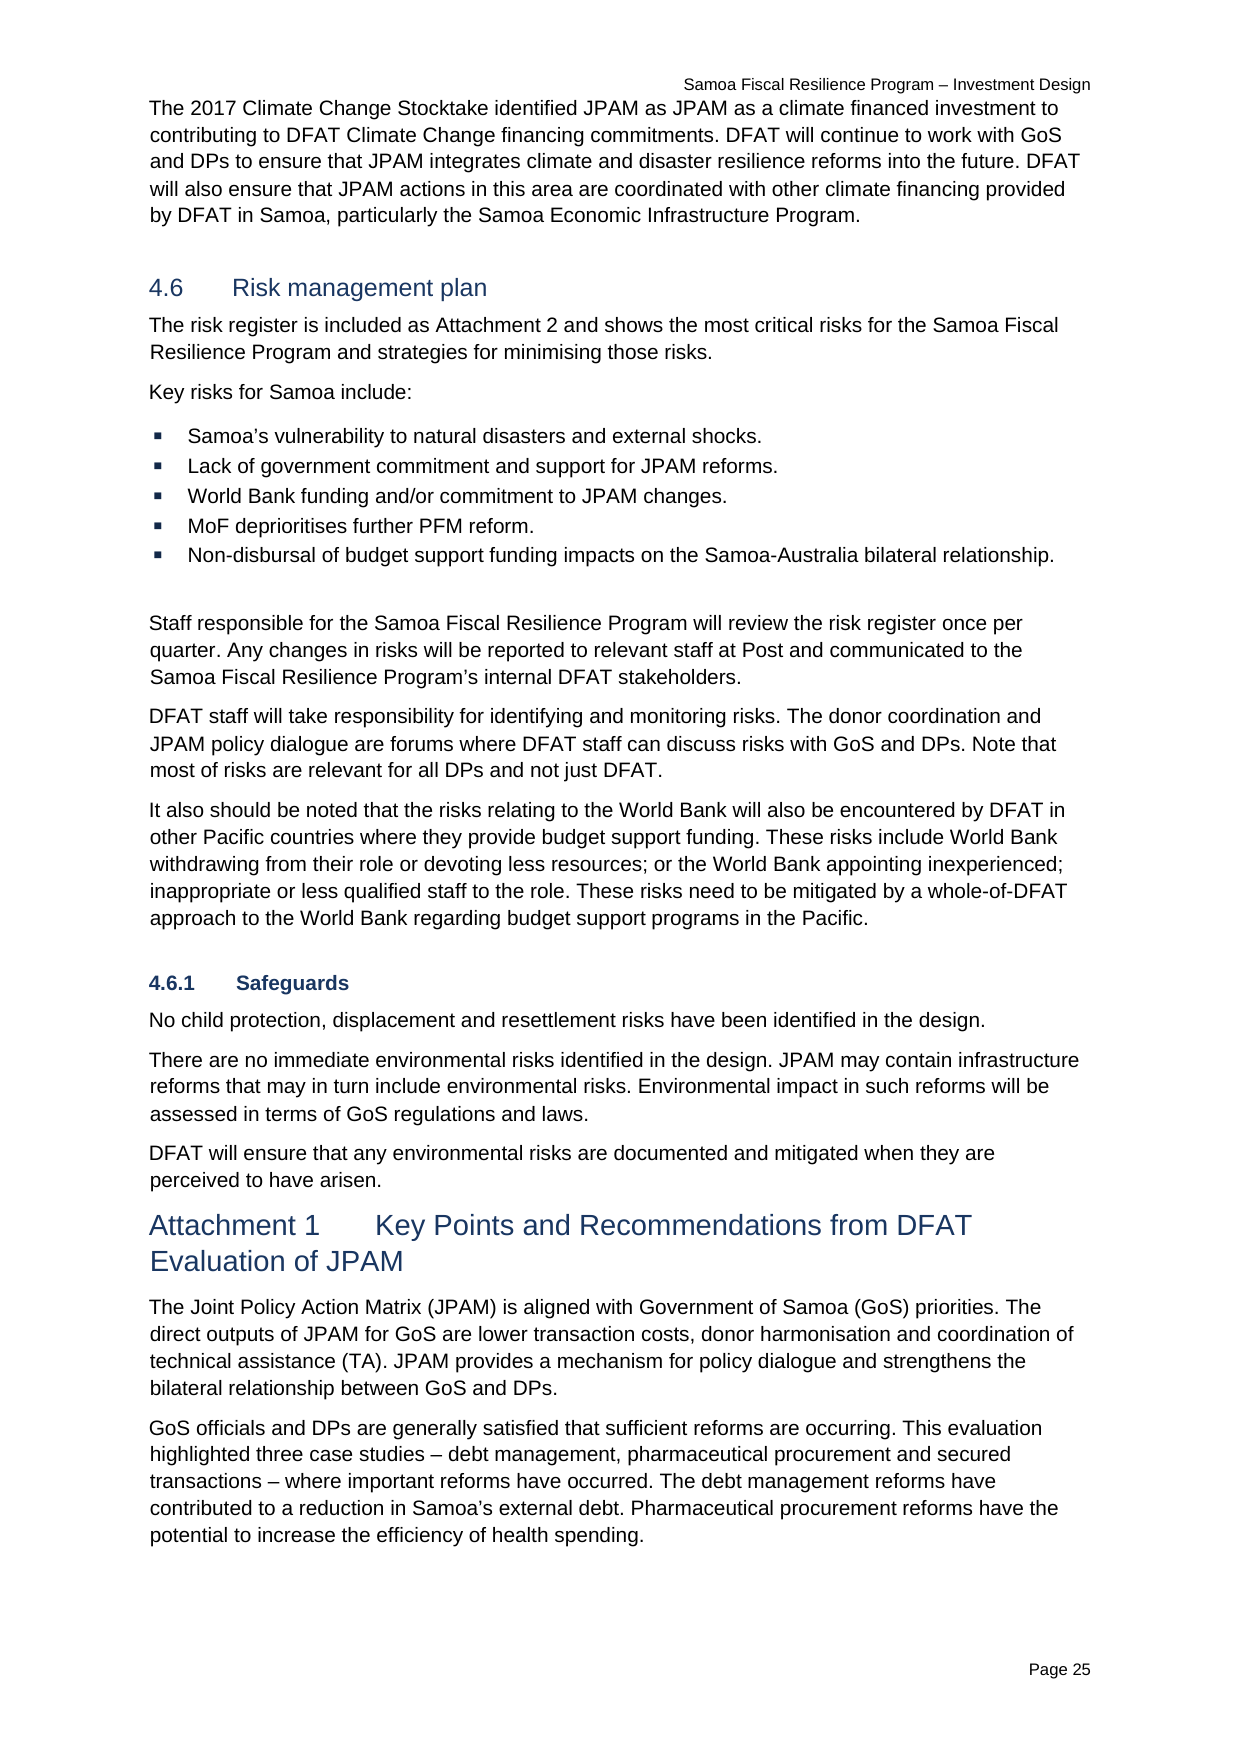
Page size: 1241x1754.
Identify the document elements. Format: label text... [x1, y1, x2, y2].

list Samoa’s vulnerability to natural disasters and external shocks. [150, 424, 1090, 448]
list World Bank funding and/or commitment to JPAM changes. [150, 483, 1090, 508]
text Staff responsible for the Samoa Fiscal Resilience Program will review the risk register once per quarter. Any changes in risks will be reported to relevant staff at Post and communicated to the Samoa Fiscal Resilience Program’s internal DFAT stakeholders. [148, 611, 1090, 688]
text The risk register is included as Attachment 2 and shows the most critical risks for the Samoa Fiscal Resilience Program and strategies for minimising those risks. [148, 313, 1090, 364]
list Lack of government commitment and support for JPAM reforms. [150, 454, 1090, 478]
text The 2017 Climate Change Stocktake identified JPAM as JPAM as a climate financed investment to contributing to DFAT Climate Change financing commitments. DFAT will continue to work with GoS and DPs to ensure that JPAM integrates climate and disaster resilience reforms into the future. DFAT will also ensure that JPAM actions in this area are coordinated with other climate financing provided by DFAT in Samoa, particularly the Samoa Economic Infrastructure Program. [148, 95, 1090, 227]
subtitle Attachment 1 Key Points and Recommendations from DFAT Evaluation of JPAM [148, 1208, 1091, 1278]
text There are no immediate environmental risks identified in the design. JPAM may contain infrastructure reforms that may in turn include environmental risks. Environmental impact in such reforms will be assessed in terms of GoS regulations and laws. [148, 1047, 1090, 1125]
list MoF deprioritises further PFM reform. [150, 513, 1090, 537]
text Key risks for Samoa include: [148, 380, 1090, 404]
text No child protection, displacement and resettlement risks have been identified in the design. [148, 1008, 1090, 1032]
text It also should be noted that the risks relating to the World Bank will also be encountered by DFAT in other Pacific countries where they provide budget support funding. These risks include World Bank withdrawing from their role or devoting less resources; or the World Bank appointing inexperienced; inappropriate or less qualified staff to the role. These risks need to be mitigated by a whole-of-DFAT approach to the World Bank regarding budget support programs in the Pacific. [148, 798, 1090, 930]
text GoS officials and DPs are generally satisfied that sufficient reforms are occurring. This evaluation highlighted three case studies – debt management, pharmaceutical procurement and secured transactions – where important reforms have occurred. The debt management reforms have contributed to a reduction in Samoa’s external debt. Pharmaceutical procurement reforms have the potential to increase the efficiency of health spending. [148, 1415, 1090, 1547]
list Non-disbursal of budget support funding impacts on the Samoa-Australia bilateral relationship. [150, 543, 1090, 567]
subtitle 4.6 Risk management plan [148, 272, 1091, 301]
text DFAT staff will take responsibility for identifying and monitoring risks. The donor coordination and JPAM policy dialogue are forums where DFAT staff can discuss risks with GoS and DPs. Note that most of risks are relevant for all DPs and not just DFAT. [148, 704, 1090, 782]
text DFAT will ensure that any environmental risks are documented and mitigated when they are perceived to have arisen. [148, 1141, 1090, 1192]
subtitle 4.6.1 Safeguards [148, 971, 1091, 995]
text The Joint Policy Action Matrix (JPAM) is aligned with Government of Samoa (GoS) priorities. The direct outputs of JPAM for GoS are lower transaction costs, donor harmonisation and coordination of technical assistance (TA). JPAM provides a mechanism for policy dialogue and strengthens the bilateral relationship between GoS and DPs. [148, 1294, 1090, 1399]
